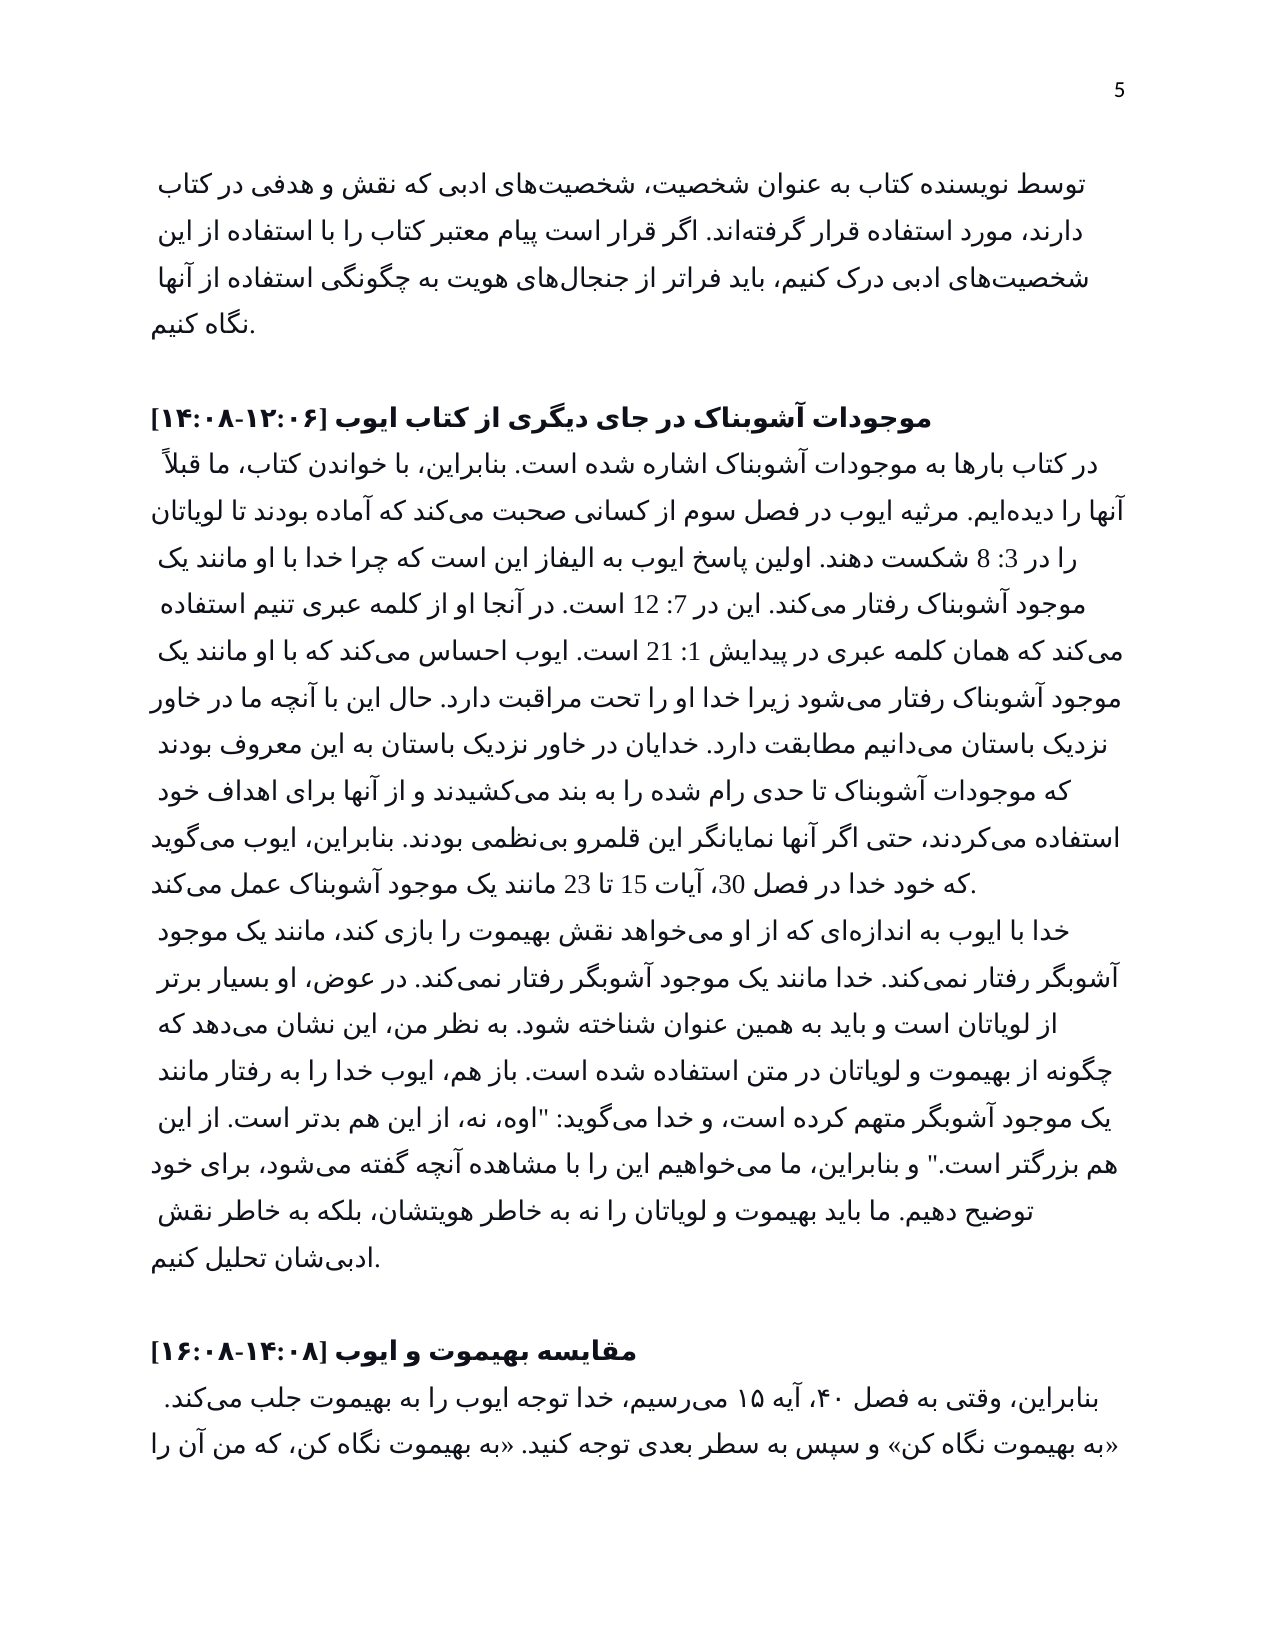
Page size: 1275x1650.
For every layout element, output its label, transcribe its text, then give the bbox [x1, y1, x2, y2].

text موجودات آشوبناک در جای دیگری از کتاب ایوب [۱۲:۰۶-۱۴:۰۸] [150, 402, 1125, 433]
text مقایسه بهیموت و ایوب [۱۴:۰۸-۱۶:۰۸] [150, 1335, 1125, 1366]
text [150, 169, 1125, 340]
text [150, 1382, 1125, 1460]
text خدا با ایوب به اندازه‌ای که از او می‌خواهد نقش بهیموت را بازی کند، مانند یک موجود آشوبگر رفتار نمی‌کند. خدا مانند یک موجود آشوبگر رفتار نمی‌کند. در عوض، او بسیار برتر از لویاتان است و باید به همین عنوان شناخته شود. به نظر من، این نشان می‌دهد که چگونه از بهیموت و لویاتان در متن استفاده شده است. باز هم، ایوب خدا را به رفتار مانند یک موجود آشوبگر متهم کرده است، و خدا می‌گوید: "اوه، نه، از این هم بدتر است. از این هم بزرگتر است." و بنابراین، ما می‌خواهیم این را با مشاهده آنچه گفته می‌شود، برای خود توضیح دهیم. ما باید بهیموت و لویاتان را نه به خاطر هویتشان، بلکه به خاطر نقش ادبی‌شان تحلیل کنیم. [150, 915, 1125, 1273]
text در کتاب بارها به موجودات آشوبناک اشاره شده است. بنابراین، با خواندن کتاب، ما قبلاً آنها را دیده‌ایم. مرثیه ایوب در فصل سوم از کسانی صحبت می‌کند که آماده بودند تا لویاتان را در 3: 8 شکست دهند. اولین پاسخ ایوب به الیفاز این است که چرا خدا با او مانند یک موجود آشوبناک رفتار می‌کند. این در 7: 12 است. در آنجا او از کلمه عبری تنیم استفاده می‌کند که همان کلمه عبری در پیدایش 1: 21 است. ایوب احساس می‌کند که با او مانند یک موجود آشوبناک رفتار می‌شود زیرا خدا او را تحت مراقبت دارد. حال این با آنچه ما در خاور نزدیک باستان می‌دانیم مطابقت دارد. خدایان در خاور نزدیک باستان به این معروف بودند که موجودات آشوبناک تا حدی رام شده را به بند می‌کشیدند و از آنها برای اهداف خود استفاده می‌کردند، حتی اگر آنها نمایانگر این قلمرو بی‌نظمی بودند. بنابراین، ایوب می‌گوید که خود خدا در فصل 30، آیات 15 تا 23 مانند یک موجود آشوبناک عمل می‌کند. [150, 449, 1125, 900]
